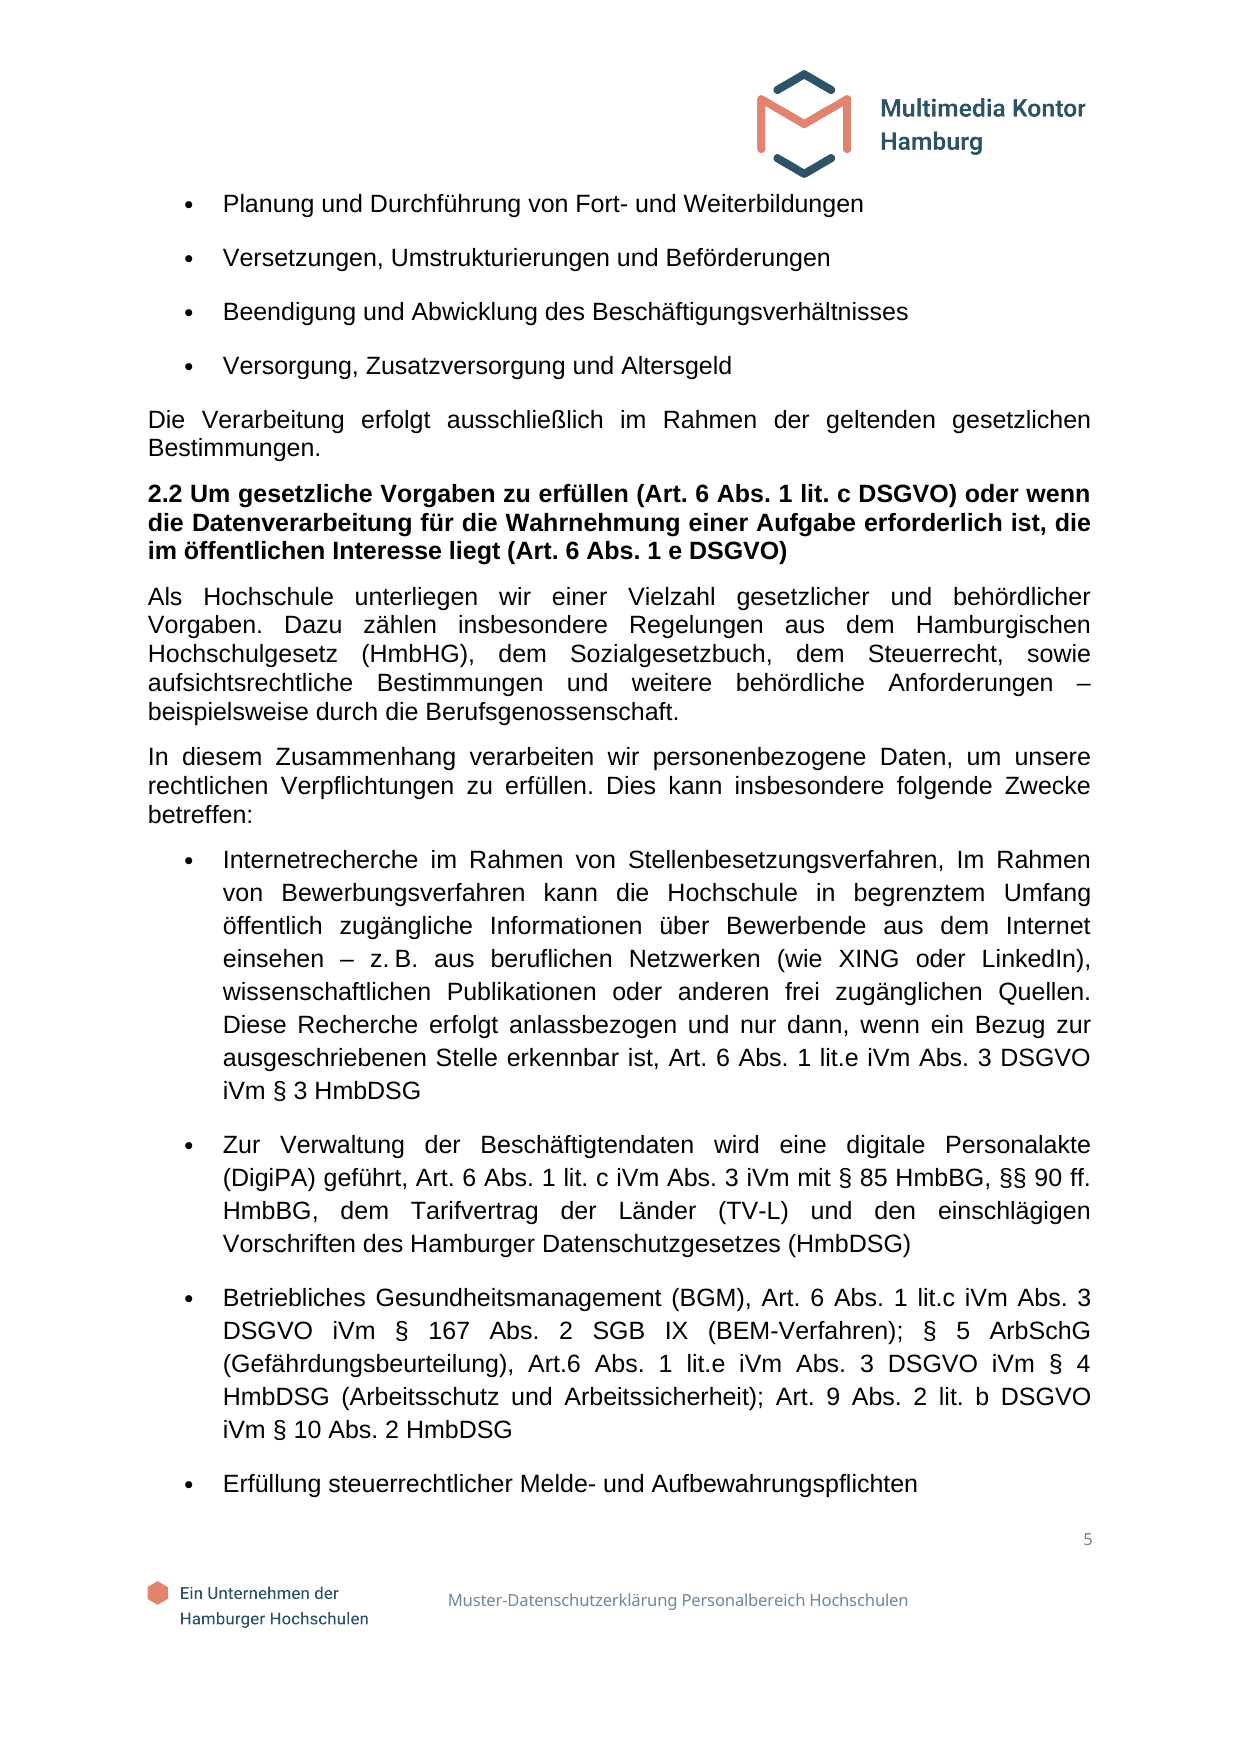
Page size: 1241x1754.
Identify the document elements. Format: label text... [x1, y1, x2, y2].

list Beendigung und Abwicklung des Beschäftigungsverhältnisses [185, 297, 1092, 326]
list Zur Verwaltung der Beschäftigtendaten wird eine digitale Personalakte (DigiPA) geführt, Art. 6 Abs. 1 lit. c iVm Abs. 3 iVm mit § 85 HmbBG, §§ 90 ff. HmbBG, dem Tarifvertrag der Länder (TV-L) und den einschlägigen Vorschriften des Hamburger Datenschutzgesetzes (HmbDSG) [185, 1130, 1092, 1258]
list Internetrecherche im Rahmen von Stellenbesetzungsverfahren, Im Rahmen von Bewerbungsverfahren kann die Hochschule in begrenztem Umfang öffentlich zugängliche Informationen über Bewerbende aus dem Internet einsehen – z. B. aus beruflichen Netzwerken (wie XING oder LinkedIn), wissenschaftlichen Publikationen oder anderen frei zugänglichen Quellen. Diese Recherche erfolgt anlassbezogen und nur dann, wenn ein Bezug zur ausgeschriebenen Stelle erkennbar ist, Art. 6 Abs. 1 lit.e iVm Abs. 3 DSGVO iVm § 3 HmbDSG [185, 845, 1092, 1105]
text Die Verarbeitung erfolgt ausschließlich im Rahmen der geltenden gesetzlichen Bestimmungen. [148, 405, 1092, 462]
list Planung und Durchführung von Fort- und Weiterbildungen [185, 189, 1092, 218]
text In diesem Zusammenhang verarbeiten wir personenbezogene Daten, um unsere rechtlichen Verpflichtungen zu erfüllen. Dies kann insbesondere folgende Zwecke betreffen: [148, 742, 1092, 828]
list Erfüllung steuerrechtlicher Melde- und Aufbewahrungspflichten [185, 1469, 1092, 1498]
picture [147, 1581, 368, 1628]
list Versorgung, Zusatzversorgung und Altersgeld [185, 351, 1092, 379]
list Betriebliches Gesundheitsmanagement (BGM), Art. 6 Abs. 1 lit.c iVm Abs. 3 DSGVO iVm § 167 Abs. 2 SGB IX (BEM-Verfahren); § 5 ArbSchG (Gefährdungsbeurteilung), Art.6 Abs. 1 lit.e iVm Abs. 3 DSGVO iVm § 4 HmbDSG (Arbeitsschutz und Arbeitssicherheit); Art. 9 Abs. 2 lit. b DSGVO iVm § 10 Abs. 2 HmbDSG [185, 1283, 1092, 1444]
text 2.2 Um gesetzliche Vorgaben zu erfüllen (Art. 6 Abs. 1 lit. c DSGVO) oder wenn die Datenverarbeitung für die Wahrnehmung einer Aufgabe erforderlich ist, die im öffentlichen Interesse liegt (Art. 6 Abs. 1 e DSGVO) [148, 479, 1092, 565]
picture [757, 70, 1086, 178]
text Als Hochschule unterliegen wir einer Vielzahl gesetzlicher und behördlicher Vorgaben. Dazu zählen insbesondere Regelungen aus dem Hamburgischen Hochschulgesetz (HmbHG), dem Sozialgesetzbuch, dem Steuerrecht, sowie aufsichtsrechtliche Bestimmungen und weitere behördliche Anforderungen – beispielsweise durch die Berufsgenossenschaft. [148, 582, 1092, 726]
list Versetzungen, Umstrukturierungen und Beförderungen [185, 243, 1092, 272]
